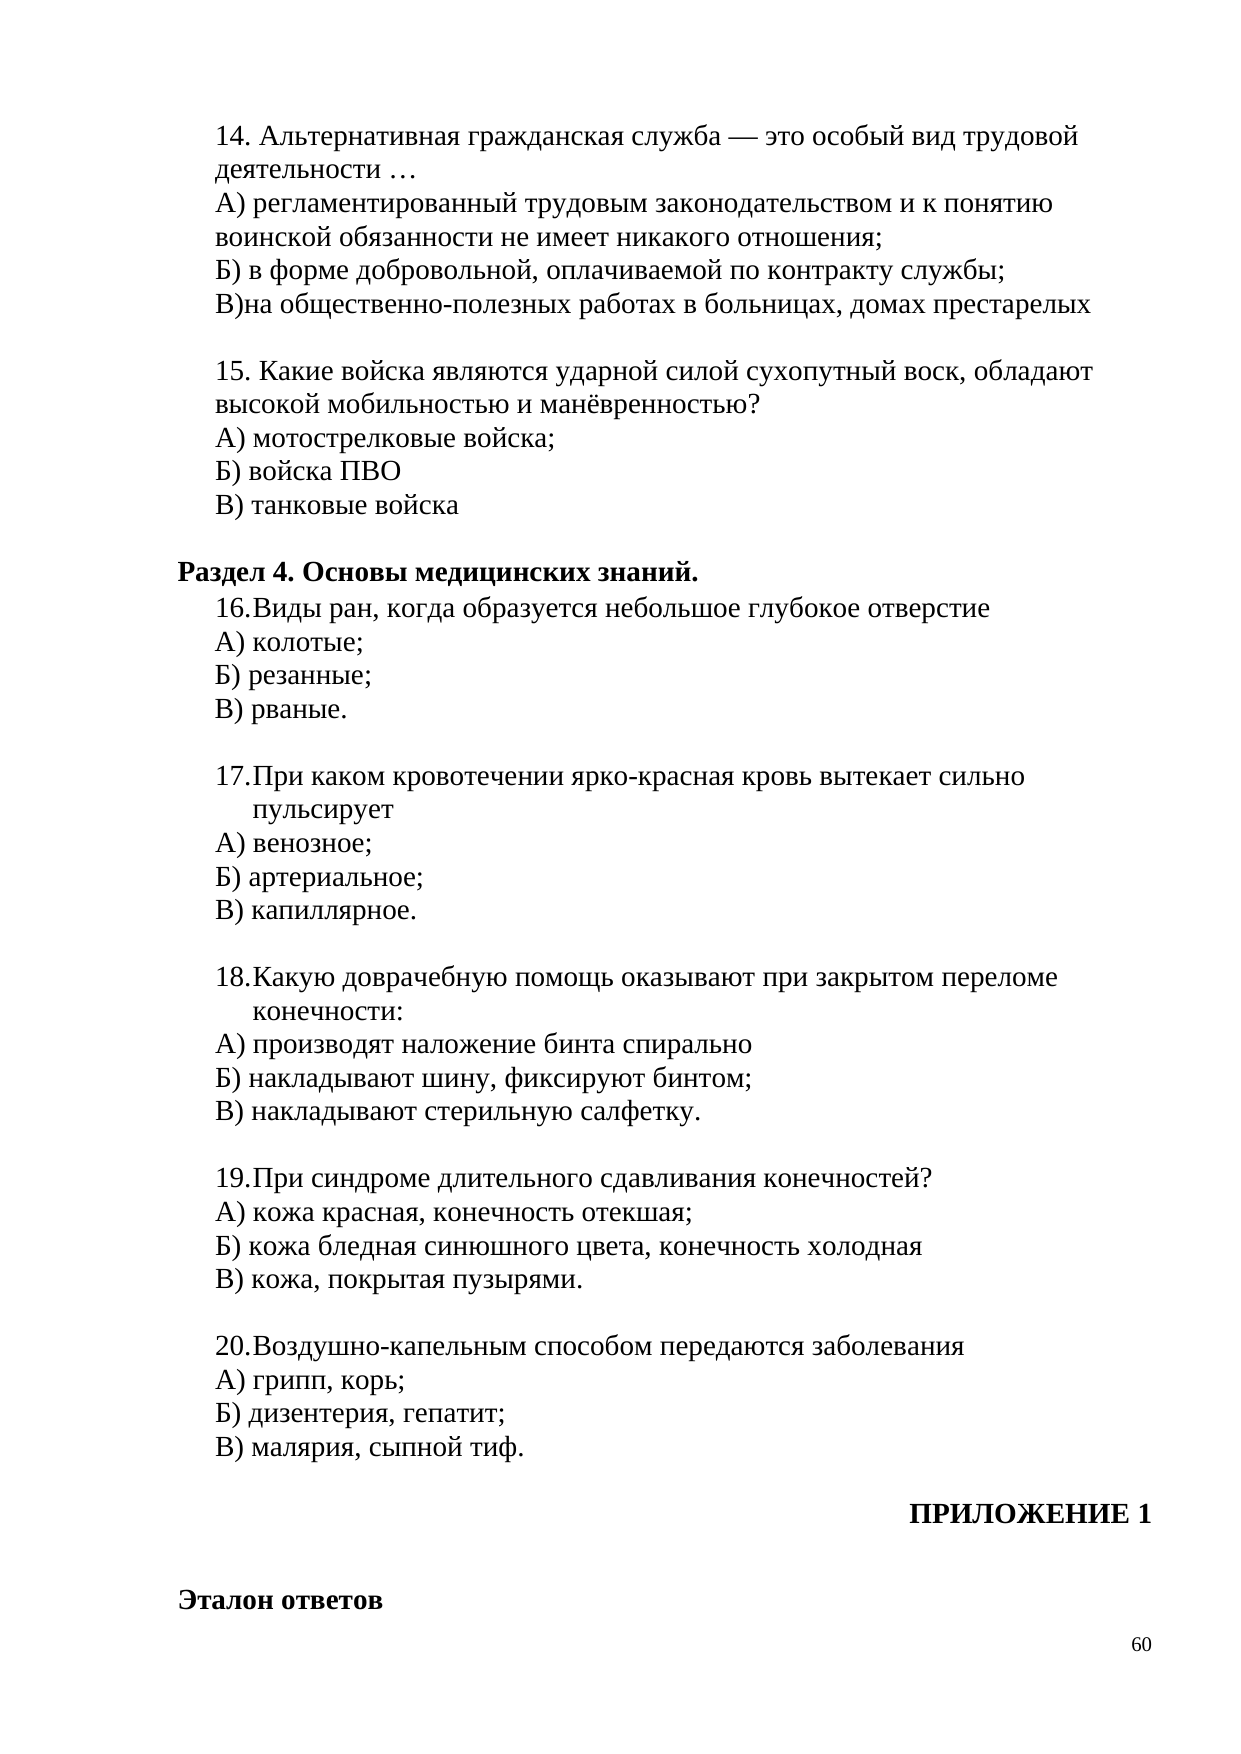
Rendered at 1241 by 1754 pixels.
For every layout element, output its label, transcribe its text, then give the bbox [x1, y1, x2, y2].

text Раздел 4. Основы медицинских знаний. [177, 554, 1152, 588]
text Б) в форме добровольной, оплачиваемой по контракту службы; [215, 252, 1152, 286]
text Приложение 1 [177, 1496, 1152, 1529]
text В) танковые войска [215, 487, 1152, 521]
text В) малярия, сыпной тиф. [215, 1429, 1152, 1462]
text Эталон ответов [177, 1582, 1152, 1616]
text Б) войска ПВО [215, 453, 1152, 487]
text Б) дизентерия, гепатит; [215, 1395, 1152, 1429]
list Виды ран, когда образуется небольшое глубокое отверстие [215, 590, 1152, 624]
list При синдроме длительного сдавливания конечностей? [215, 1161, 1152, 1194]
text В)на общественно-полезных работах в больницах, домах престарелых [215, 286, 1152, 319]
text В) капиллярное. [215, 892, 1152, 926]
list Какую доврачебную помощь оказывают при закрытом переломе конечности: [215, 959, 1152, 1026]
text А) кожа красная, конечность отекшая; [215, 1194, 1152, 1228]
text А) регламентированный трудовым законодательством и к понятию воинской обязанности не имеет никакого отношения; [215, 185, 1152, 252]
text Б) артериальное; [215, 859, 1152, 892]
text В) накладывают стерильную салфетку. [215, 1093, 1152, 1127]
text А) производят наложение бинта спирально [215, 1026, 1152, 1060]
text Б) кожа бледная синюшного цвета, конечность холодная [215, 1228, 1152, 1261]
text 15. Какие войска являются ударной силой сухопутный воск, обладают высокой мобильностью и манёвренностью? [215, 353, 1152, 420]
text 14. Альтернативная гражданская служба — это особый вид трудовой деятельности … [215, 118, 1152, 185]
list При каком кровотечении ярко-красная кровь вытекает сильно пульсирует [215, 758, 1152, 825]
list Воздушно-капельным способом передаются заболевания [215, 1328, 1152, 1362]
text Б) накладывают шину, фиксируют бинтом; [215, 1060, 1152, 1093]
list Б) резанные; [214, 657, 1152, 691]
text В) кожа, покрытая пузырями. [215, 1261, 1152, 1295]
list В) рваные. [214, 691, 1152, 724]
text А) венозное; [215, 825, 1152, 859]
text А) грипп, корь; [215, 1362, 1152, 1395]
text А) мотострелковые войска; [215, 420, 1152, 453]
list А) колотые; [214, 624, 1152, 657]
